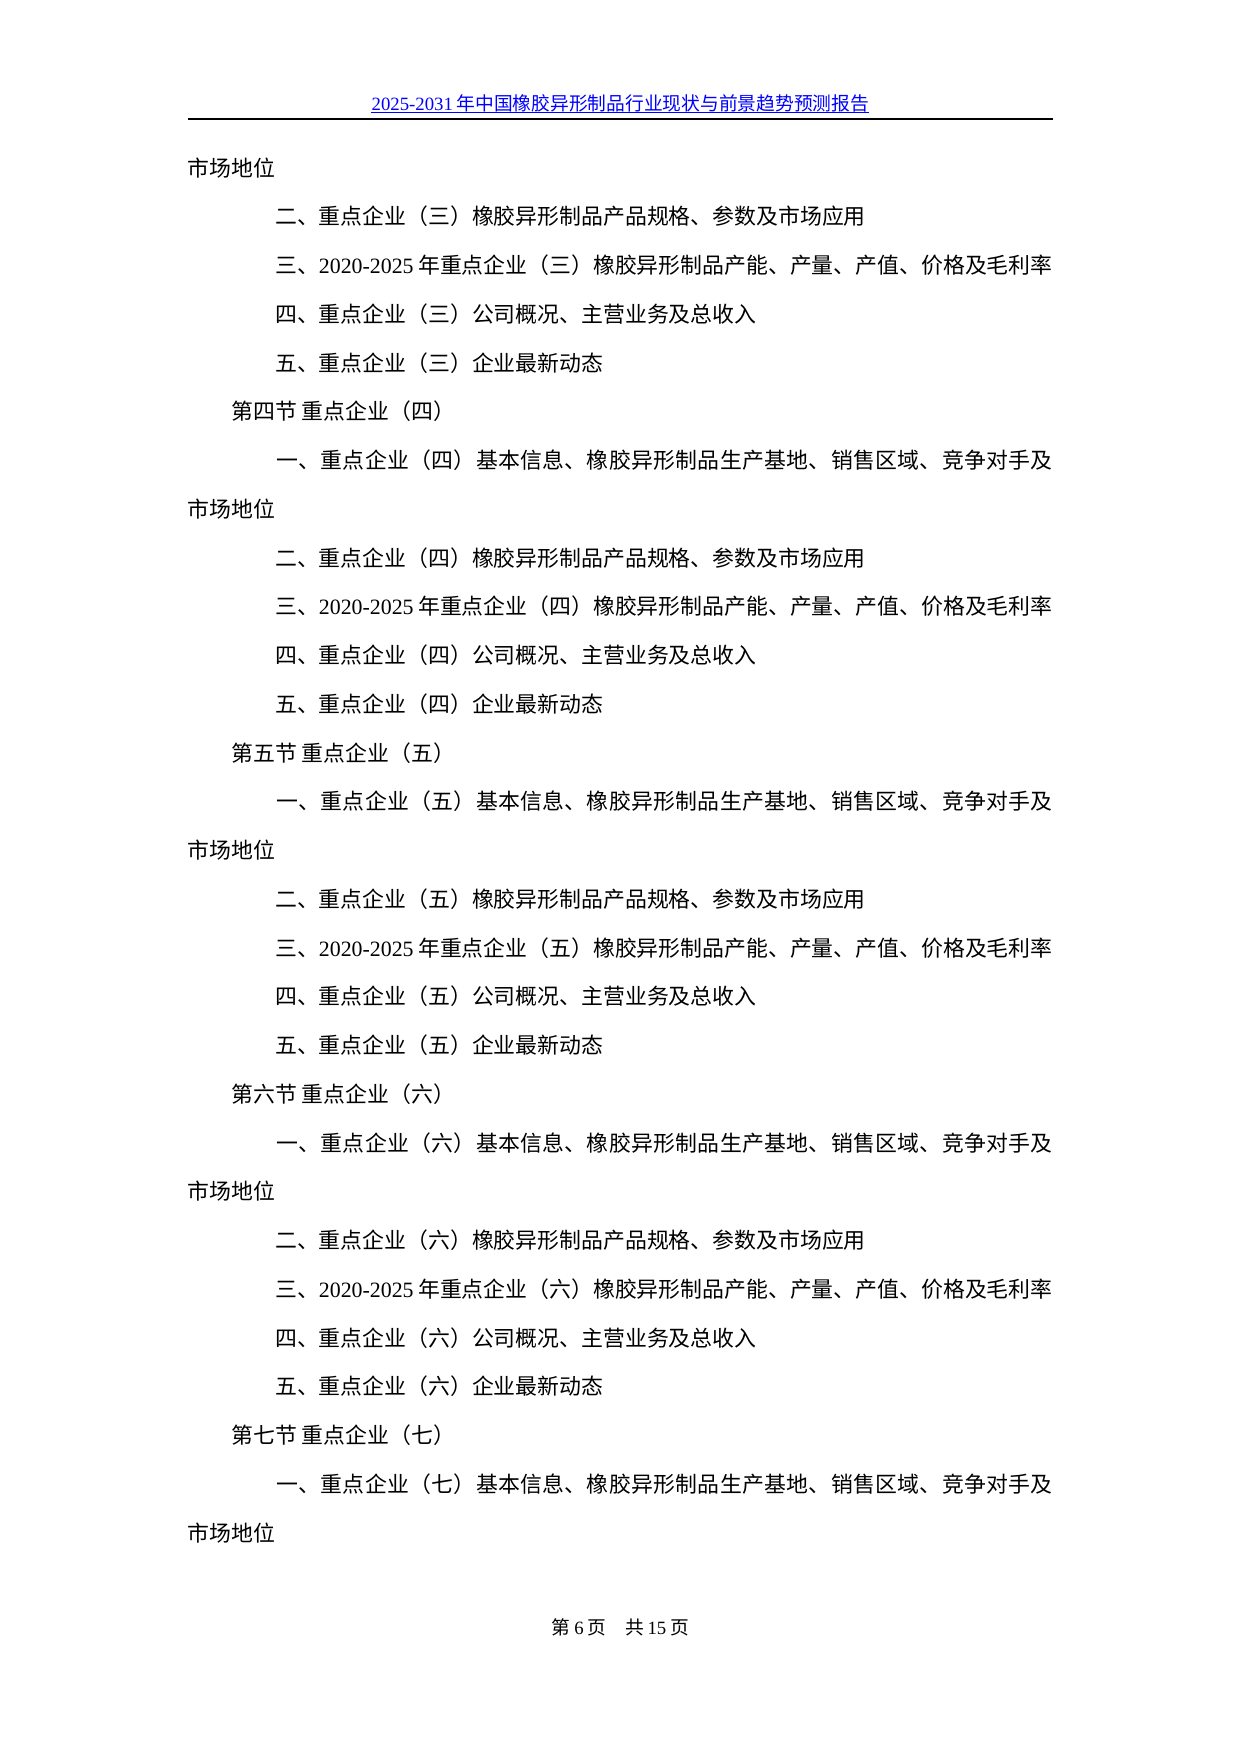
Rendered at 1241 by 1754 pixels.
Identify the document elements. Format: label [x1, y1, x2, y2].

text [187, 150, 1053, 1548]
